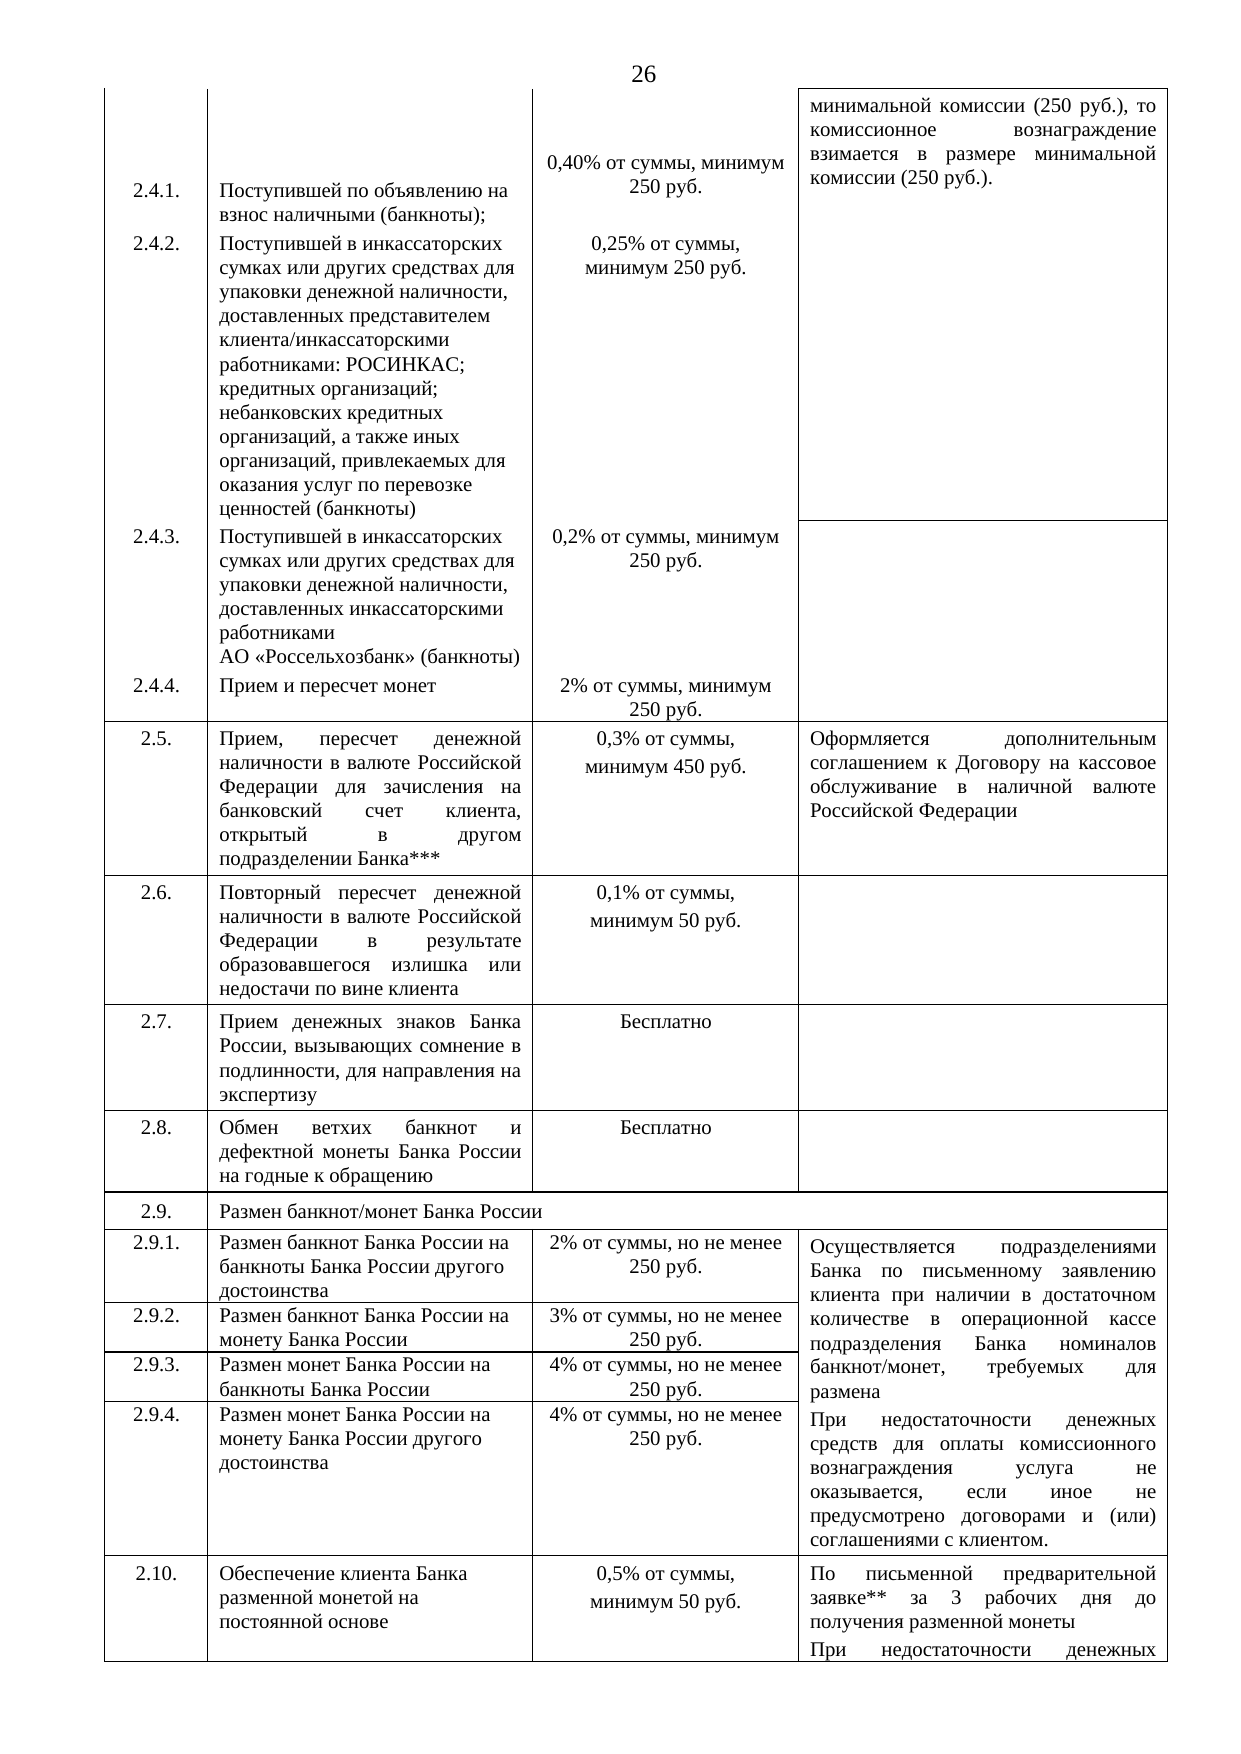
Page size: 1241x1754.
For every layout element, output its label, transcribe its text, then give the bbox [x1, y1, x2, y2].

table_cell 2.7. [105, 1005, 207, 1110]
table_cell Осуществляется подразделениями Банка по письменному заявлению клиента при наличии в достаточном количестве в операционной кассе подразделения Банка номиналов банкнот/монет, требуемых для размена При недостаточности денежных средств для оплаты комиссионного вознаграждения услуга не оказывается, если иное не предусмотрено договорами и (или) соглашениями с клиентом. [799, 1230, 1167, 1555]
table_cell [799, 876, 1167, 1004]
table_cell Обмен ветхих банкнот и дефектной монеты Банка России на годные к обращению [208, 1111, 532, 1191]
table_cell 2.9.2. [105, 1303, 207, 1351]
table_cell 2.9.3. [105, 1353, 207, 1401]
table_cell Прием, пересчет денежной наличности в валюте Российской Федерации для зачисления на банковский счет клиента, открытый в другом подразделении Банка*** [208, 722, 532, 874]
table_cell 2.4.1. [105, 88, 207, 226]
table_cell Поступившей в инкассаторских сумках или других средствах для упаковки денежной наличности, доставленных инкассаторскими работниками АО «Россельхозбанк» (банкноты) [208, 520, 532, 668]
table_cell Размен монет Банка России на банкноты Банка России [208, 1353, 532, 1401]
table_cell 0,3% от суммы, минимум 450 руб. [533, 722, 798, 874]
table_cell Оформляется дополнительным соглашением к Договору на кассовое обслуживание в наличной валюте Российской Федерации [799, 722, 1167, 874]
table_cell 4% от суммы, но не менее 250 руб. [533, 1353, 798, 1401]
table_cell [799, 669, 1167, 721]
table_cell Бесплатно [533, 1111, 798, 1191]
table_cell Прием и пересчет монет [208, 669, 532, 721]
table_cell [799, 1005, 1167, 1110]
table_cell Размен монет Банка России на монету Банка России другого достоинства [208, 1402, 532, 1555]
table_cell Бесплатно [533, 1005, 798, 1110]
table_cell 2.10. [105, 1556, 207, 1661]
table_cell Размен банкнот Банка России на банкноты Банка России другого достоинства [208, 1230, 532, 1302]
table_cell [208, 1556, 532, 1661]
table_cell 2.9.1. [105, 1230, 207, 1302]
table_cell 0,25% от суммы, минимум 250 руб. [533, 226, 798, 520]
table_cell Прием денежных знаков Банка России, вызывающих сомнение в подлинности, для направления на экспертизу [208, 1005, 532, 1110]
table_cell [799, 1111, 1167, 1191]
table_cell Повторный пересчет денежной наличности в валюте Российской Федерации в результате образовавшегося излишка или недостачи по вине клиента [208, 876, 532, 1004]
table_cell Размен банкнот Банка России на монету Банка России [208, 1303, 532, 1351]
table_cell 2.4.4. [105, 669, 207, 721]
table_cell 3% от суммы, но не менее 250 руб. [533, 1303, 798, 1351]
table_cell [533, 1556, 798, 1661]
table_cell 2.8. [105, 1111, 207, 1191]
table_cell 0,2% от суммы, минимум 250 руб. [533, 520, 798, 668]
table_cell [799, 521, 1167, 668]
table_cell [799, 1556, 1167, 1661]
table_cell 2.9.4. [105, 1402, 207, 1555]
table_cell 0,1% от суммы, минимум 50 руб. [533, 876, 798, 1004]
table_cell 2.4.2. [105, 226, 207, 520]
table_cell 2.4.3. [105, 520, 207, 668]
table_cell 2% от суммы, но не менее 250 руб. [533, 1230, 798, 1302]
table_cell 2.9. [105, 1193, 207, 1229]
table_cell 2.5. [105, 722, 207, 874]
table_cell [533, 88, 798, 226]
table_cell 2.6. [105, 876, 207, 1004]
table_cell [208, 88, 532, 226]
table_cell 2% от суммы, минимум 250 руб. [533, 669, 798, 721]
table_cell 4% от суммы, но не менее 250 руб. [533, 1402, 798, 1555]
table_cell Размен банкнот/монет Банка России [208, 1193, 1167, 1229]
table_cell Поступившей в инкассаторских сумках или других средствах для упаковки денежной наличности, доставленных представителем клиента/инкассаторскими работниками: РОСИНКАС; кредитных организаций; небанковских кредитных организаций, а также иных организаций, привлекаемых для оказания услуг по перевозке ценностей (банкноты) [208, 226, 532, 520]
